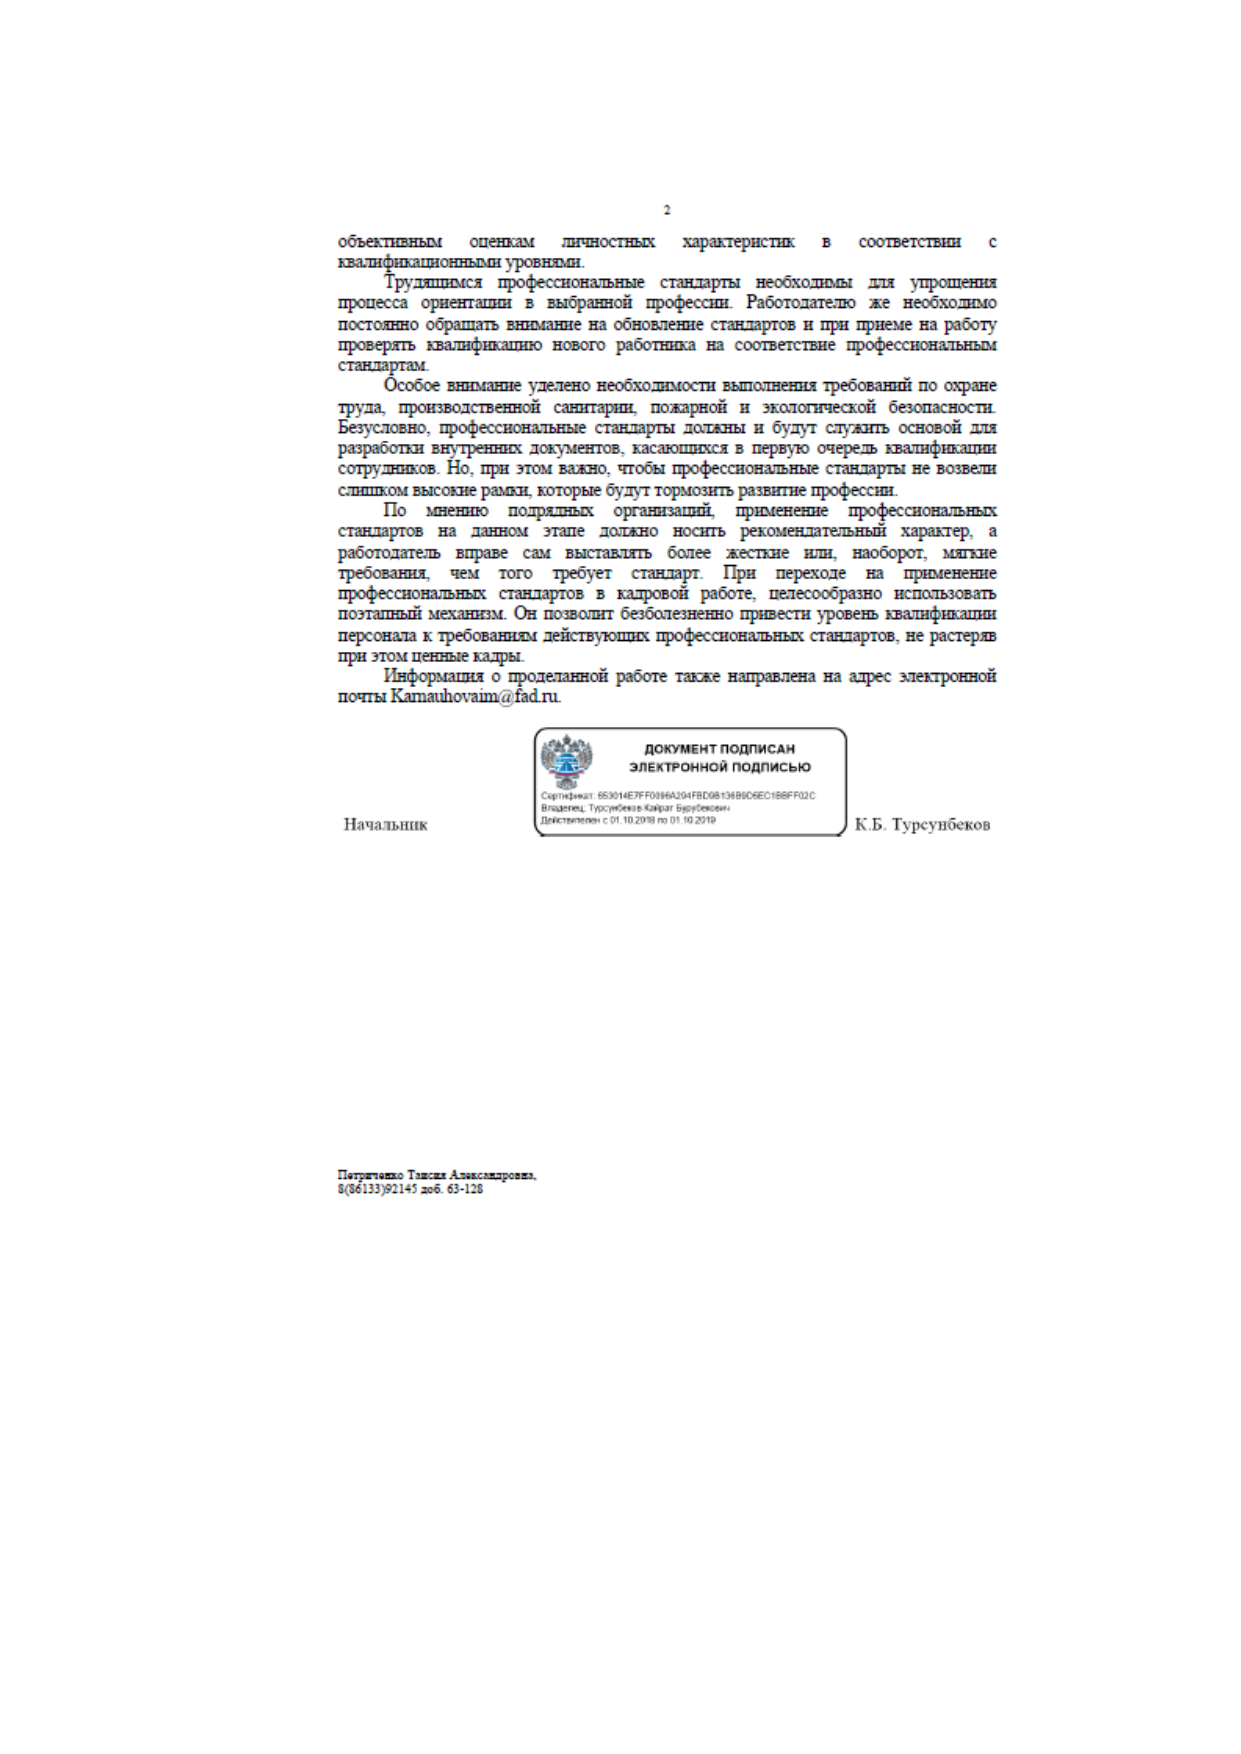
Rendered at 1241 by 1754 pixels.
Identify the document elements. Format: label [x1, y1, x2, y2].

picture [273, 160, 1026, 1228]
